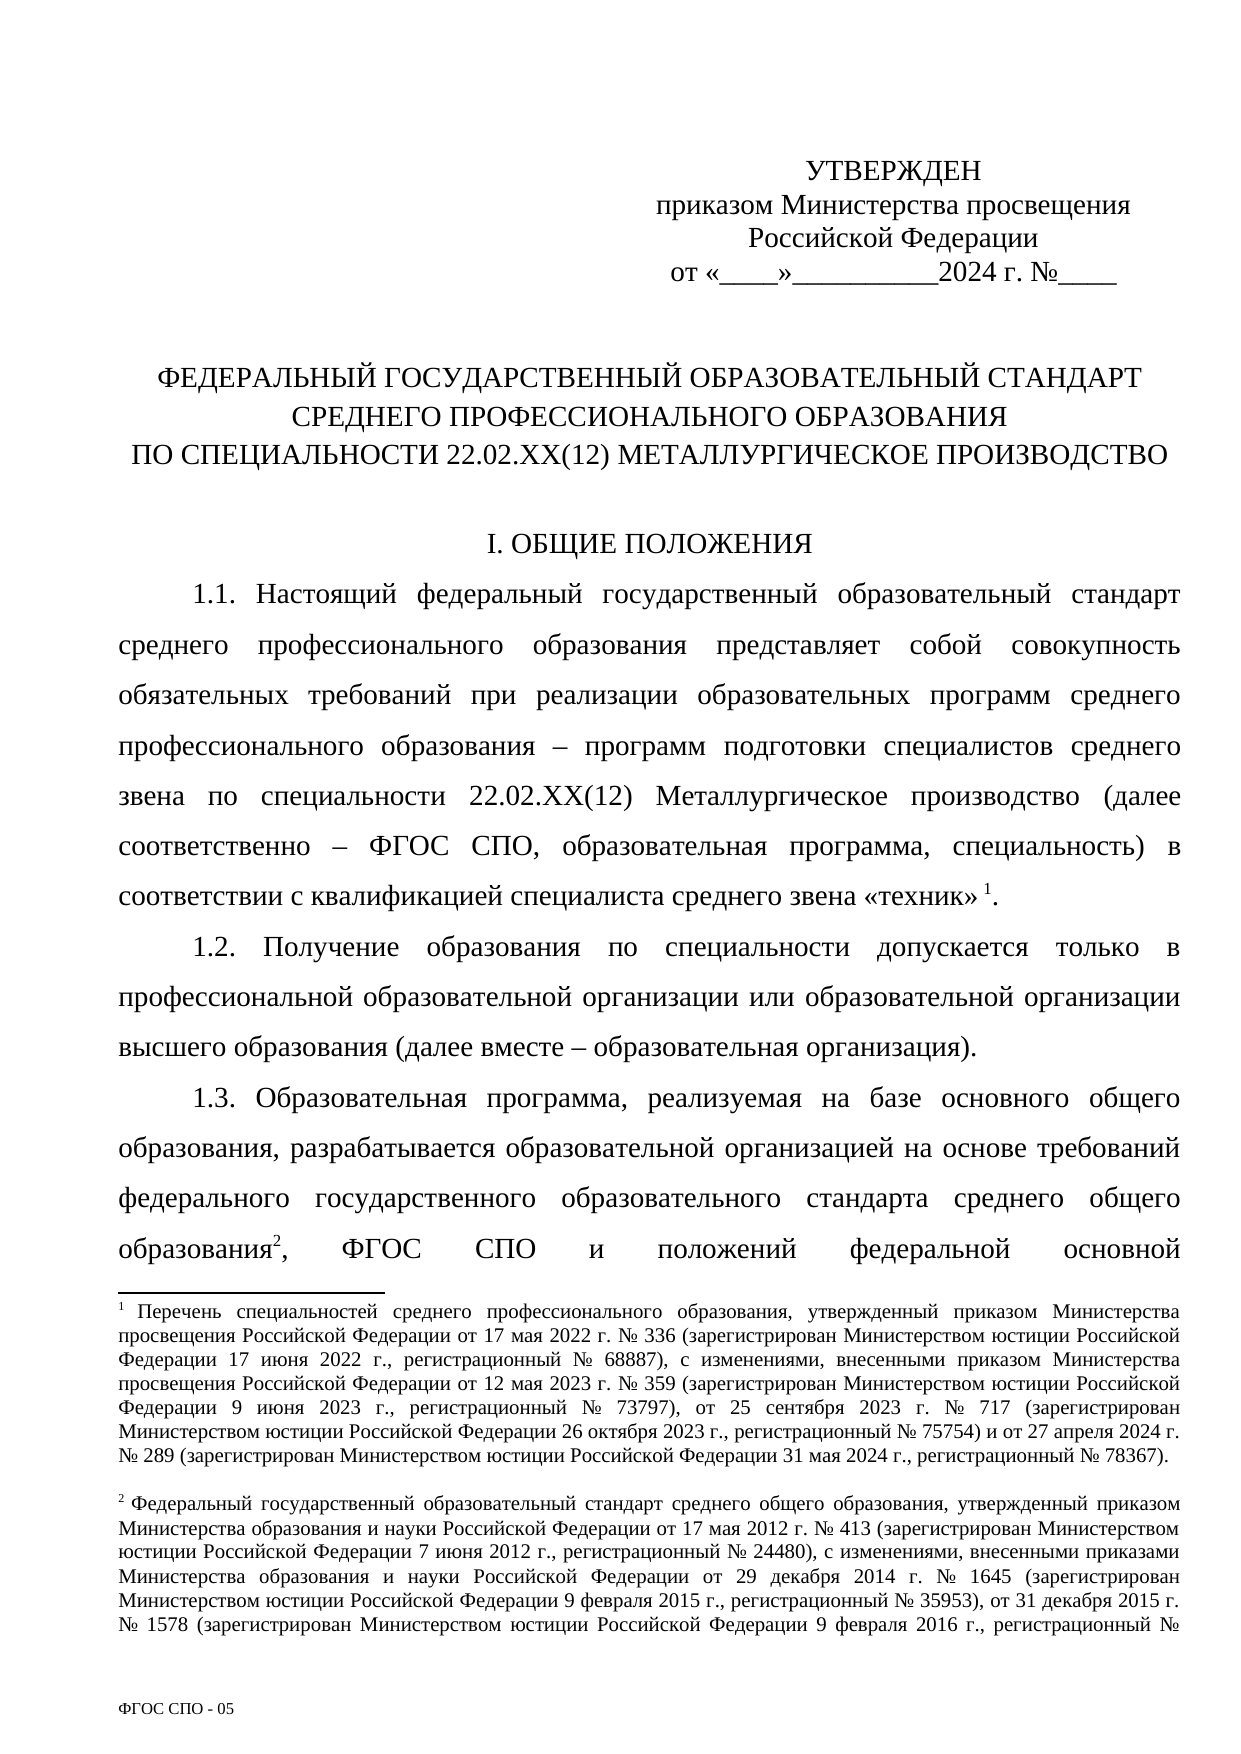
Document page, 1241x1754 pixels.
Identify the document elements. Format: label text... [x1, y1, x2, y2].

text ФЕДЕРАЛЬНЫЙ ГОСУДАРСТВЕННЫЙ ОБРАЗОВАТЕЛЬНЫЙ СТАНДАРТ [118, 360, 1181, 394]
text 1.1. Настоящий федеральный государственный образовательный стандарт среднего профессионального образования представляет собой совокупность обязательных требований при реализации образовательных программ среднего профессионального образования – программ подготовки специалистов среднего звена по специальности 22.02.ХХ(12) Металлургическое производство (далее соответственно – ФГОС СПО, образовательная программа, специальность) в соответствии с квалификацией специалиста среднего звена «техник» . [118, 577, 1181, 912]
text I. ОБЩИЕ ПОЛОЖЕНИЯ [118, 526, 1181, 560]
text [118, 1080, 1181, 1264]
text ПО СПЕЦИАЛЬНОСТИ 22.02.ХХ(12) МЕТАЛЛУРГИЧЕСКОЕ ПРОИЗВОДСТВО [118, 437, 1181, 471]
text СРЕДНЕГО ПРОФЕССИОНАЛЬНОГО ОБРАЗОВАНИЯ [118, 399, 1181, 432]
text 1.2. Получение образования по специальности допускается только в профессиональной образовательной организации или образовательной организации высшего образования (далее вместе – образовательная организация). [118, 929, 1181, 1063]
